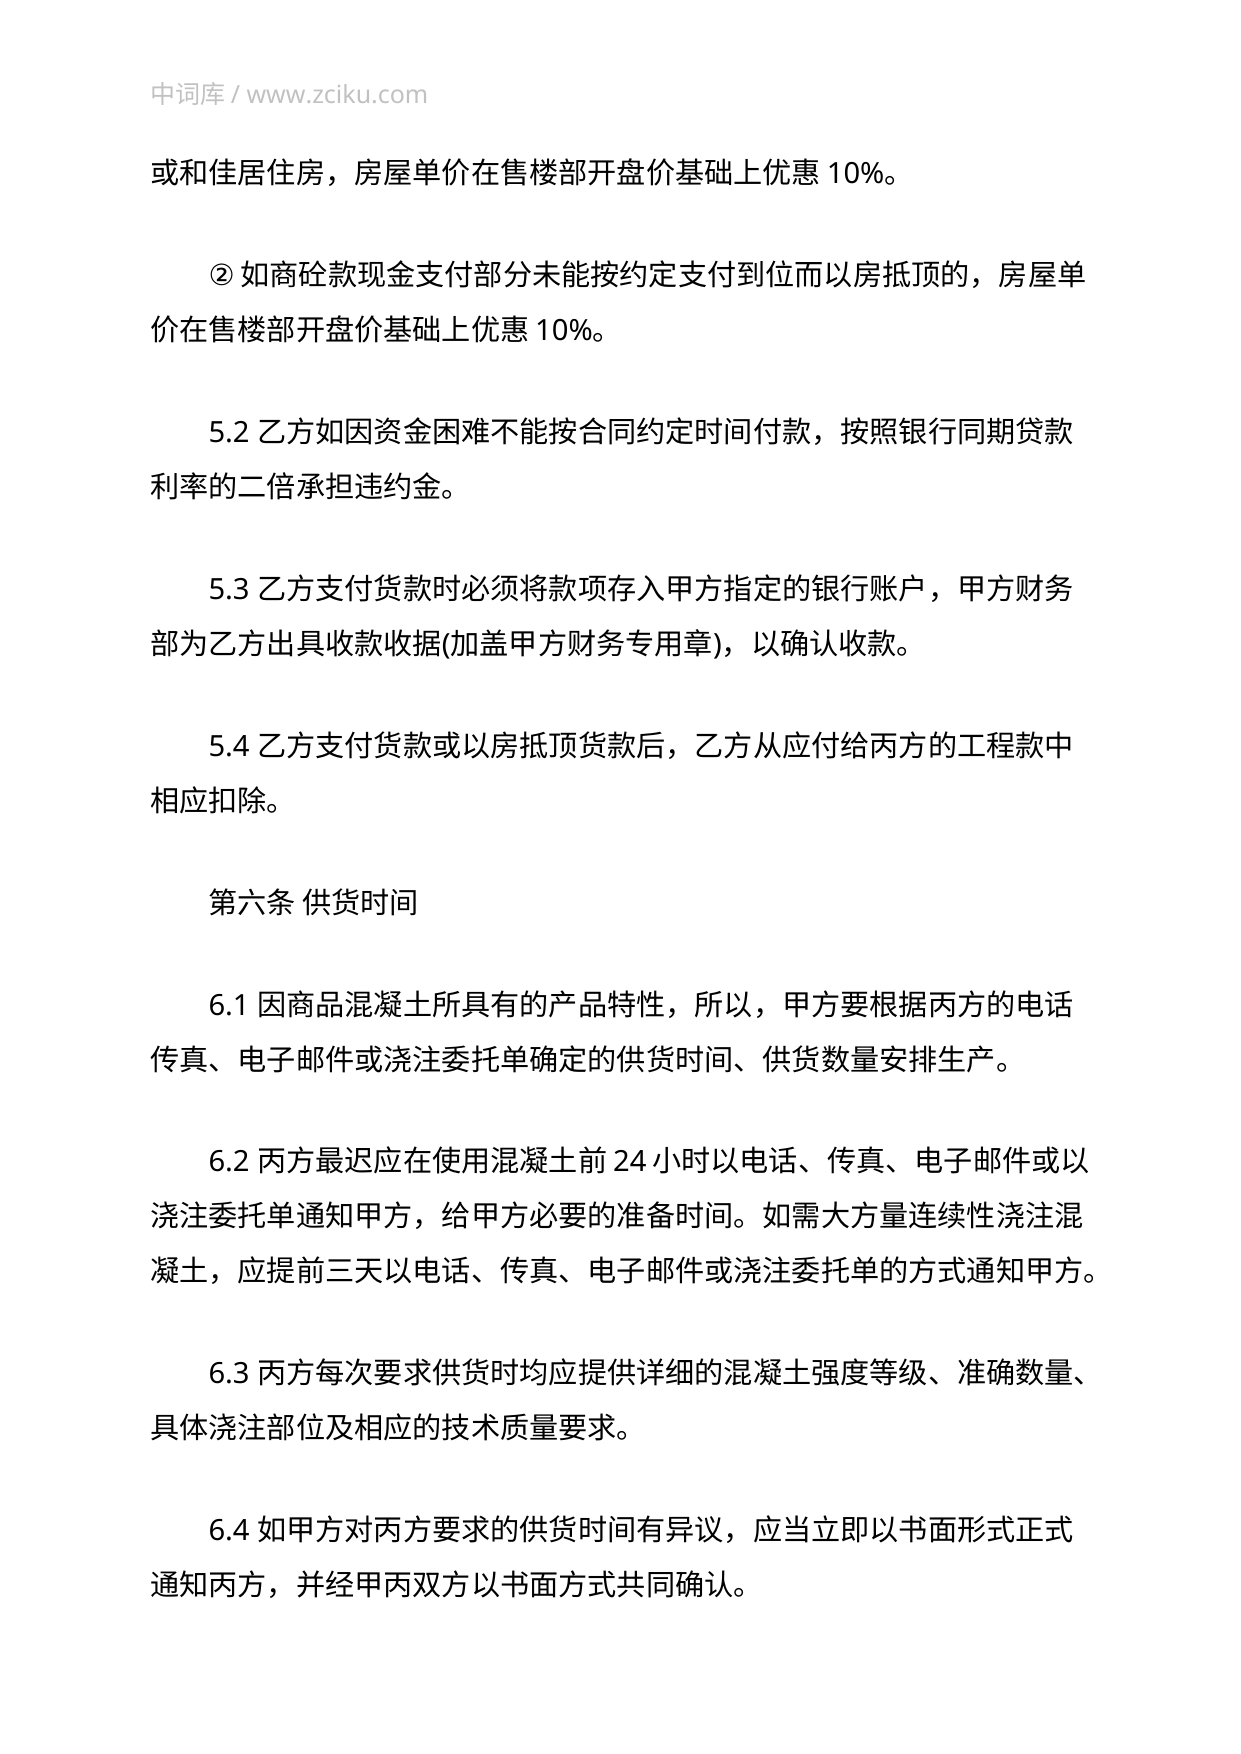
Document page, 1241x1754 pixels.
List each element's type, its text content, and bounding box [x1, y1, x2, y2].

text 5.2 乙方如因资金困难不能按合同约定时间付款，按照银行同期贷款利率的二倍承担违约金。 [150, 409, 1090, 506]
text 6.1 因商品混凝土所具有的产品特性，所以，甲方要根据丙方的电话传真、电子邮件或浇注委托单确定的供货时间、供货数量安排生产。 [150, 981, 1090, 1078]
text 6.4 如甲方对丙方要求的供货时间有异议，应当立即以书面形式正式通知丙方，并经甲丙双方以书面方式共同确认。 [150, 1506, 1090, 1604]
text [150, 150, 1090, 192]
text 6.3 丙方每次要求供货时均应提供详细的混凝土强度等级、准确数量、具体浇注部位及相应的技术质量要求。 [150, 1350, 1090, 1447]
text 5.4 乙方支付货款或以房抵顶货款后，乙方从应付给丙方的工程款中相应扣除。 [150, 723, 1090, 820]
text 6.2 丙方最迟应在使用混凝土前24小时以电话、传真、电子邮件或以浇注委托单通知甲方，给甲方必要的准备时间。如需大方量连续性浇注混凝土，应提前三天以电话、传真、电子邮件或浇注委托单的方式通知甲方。 [150, 1138, 1090, 1290]
text 第六条 供货时间 [150, 879, 1090, 922]
text 5.3 乙方支付货款时必须将款项存入甲方指定的银行账户，甲方财务部为乙方出具收款收据(加盖甲方财务专用章)，以确认收款。 [150, 566, 1090, 663]
text ②如商砼款现金支付部分未能按约定支付到位而以房抵顶的，房屋单价在售楼部开盘价基础上优惠10%。 [150, 252, 1090, 349]
